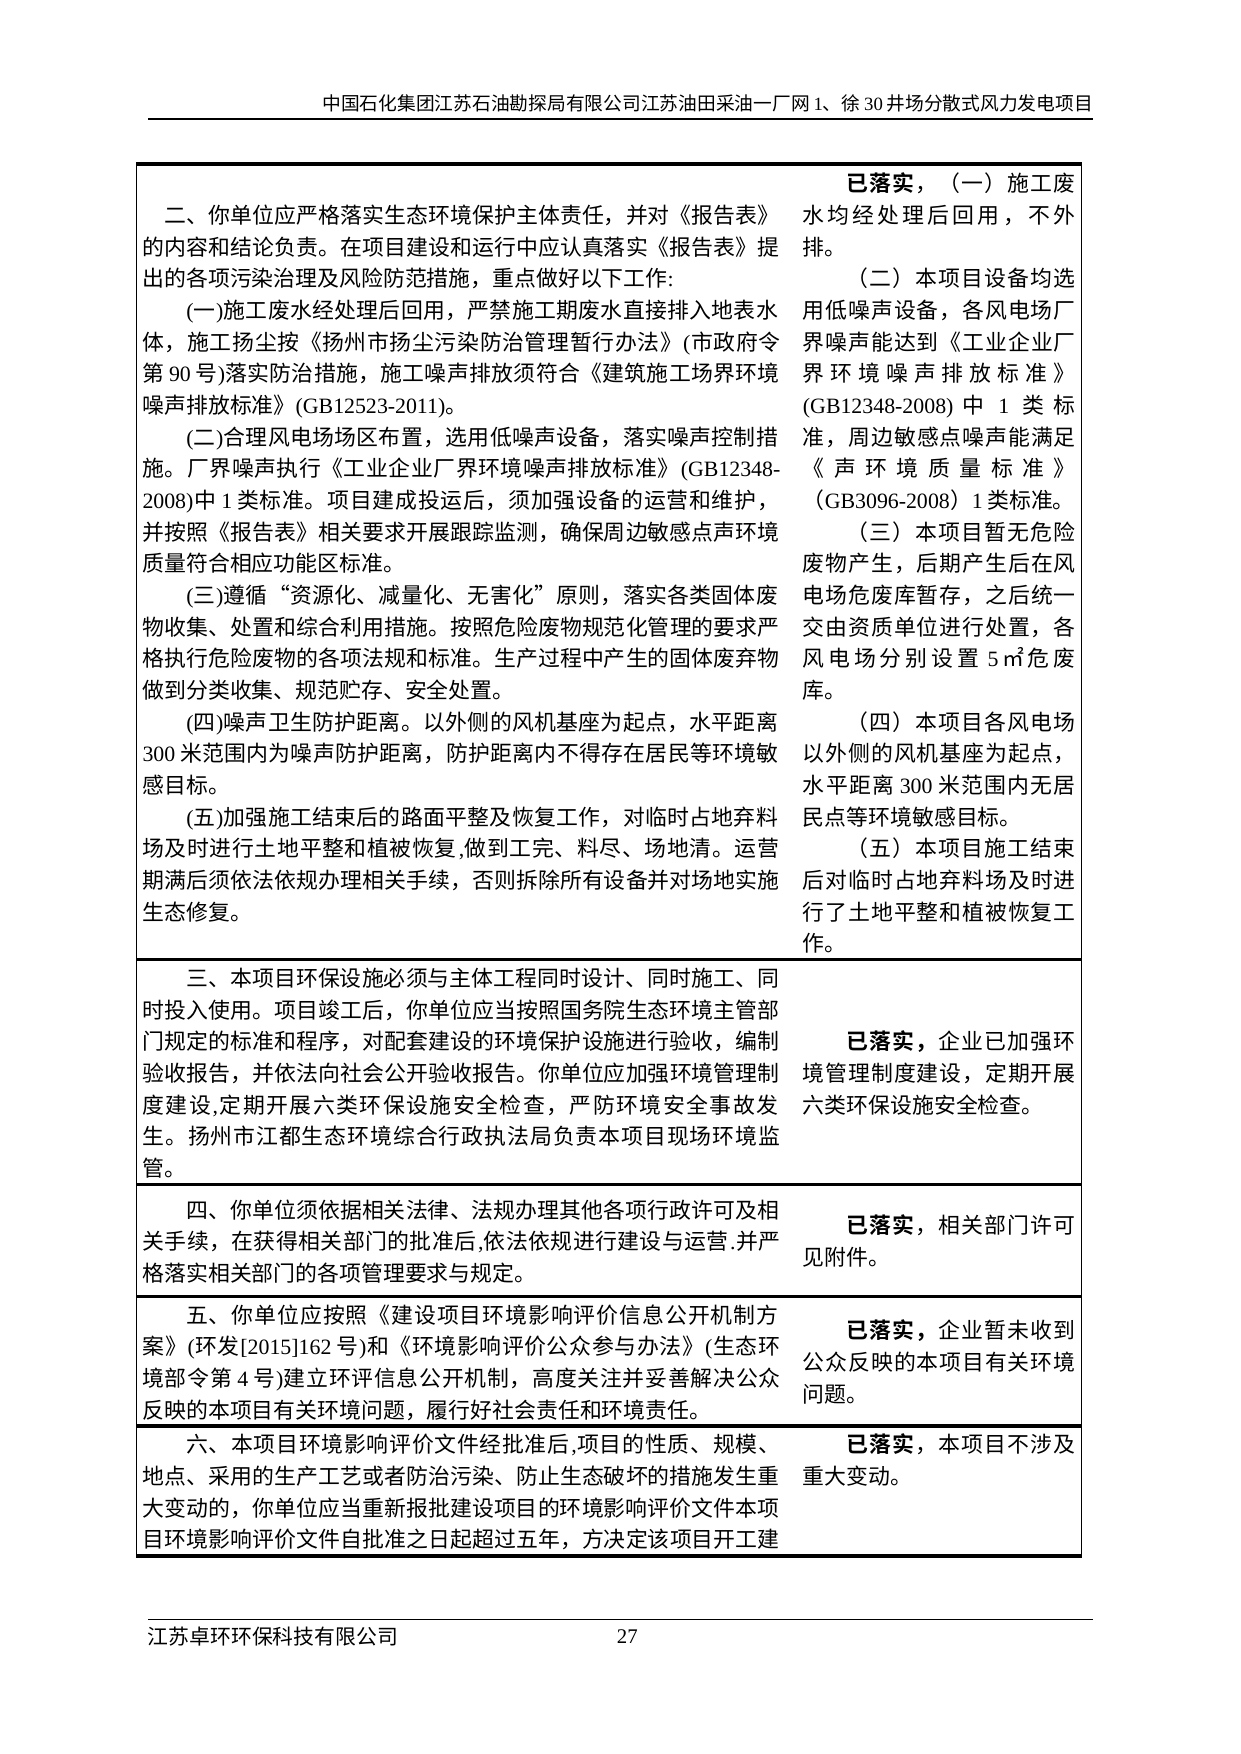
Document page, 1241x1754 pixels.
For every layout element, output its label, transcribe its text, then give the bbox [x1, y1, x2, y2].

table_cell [137, 1428, 1081, 1554]
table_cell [137, 1298, 1081, 1424]
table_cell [137, 166, 1081, 958]
table_cell 各级环境保护行政主管部门的审批意见（国家、省、行业）： 本项目对照扬州市生态环境局对本项目的审批意见（扬环审批[2022]04-74号）落实情况如下： 表5-1 环评审批意见落实情况表 [137, 1186, 1081, 1295]
table_cell 各级环境保护行政主管部门的审批意见（国家、省、行业）： 本项目对照扬州市生态环境局对本项目的审批意见（扬环审批[2022]04-74号）落实情况如下： 表5-1 环评审批意见落实情况表 [137, 961, 1081, 1183]
